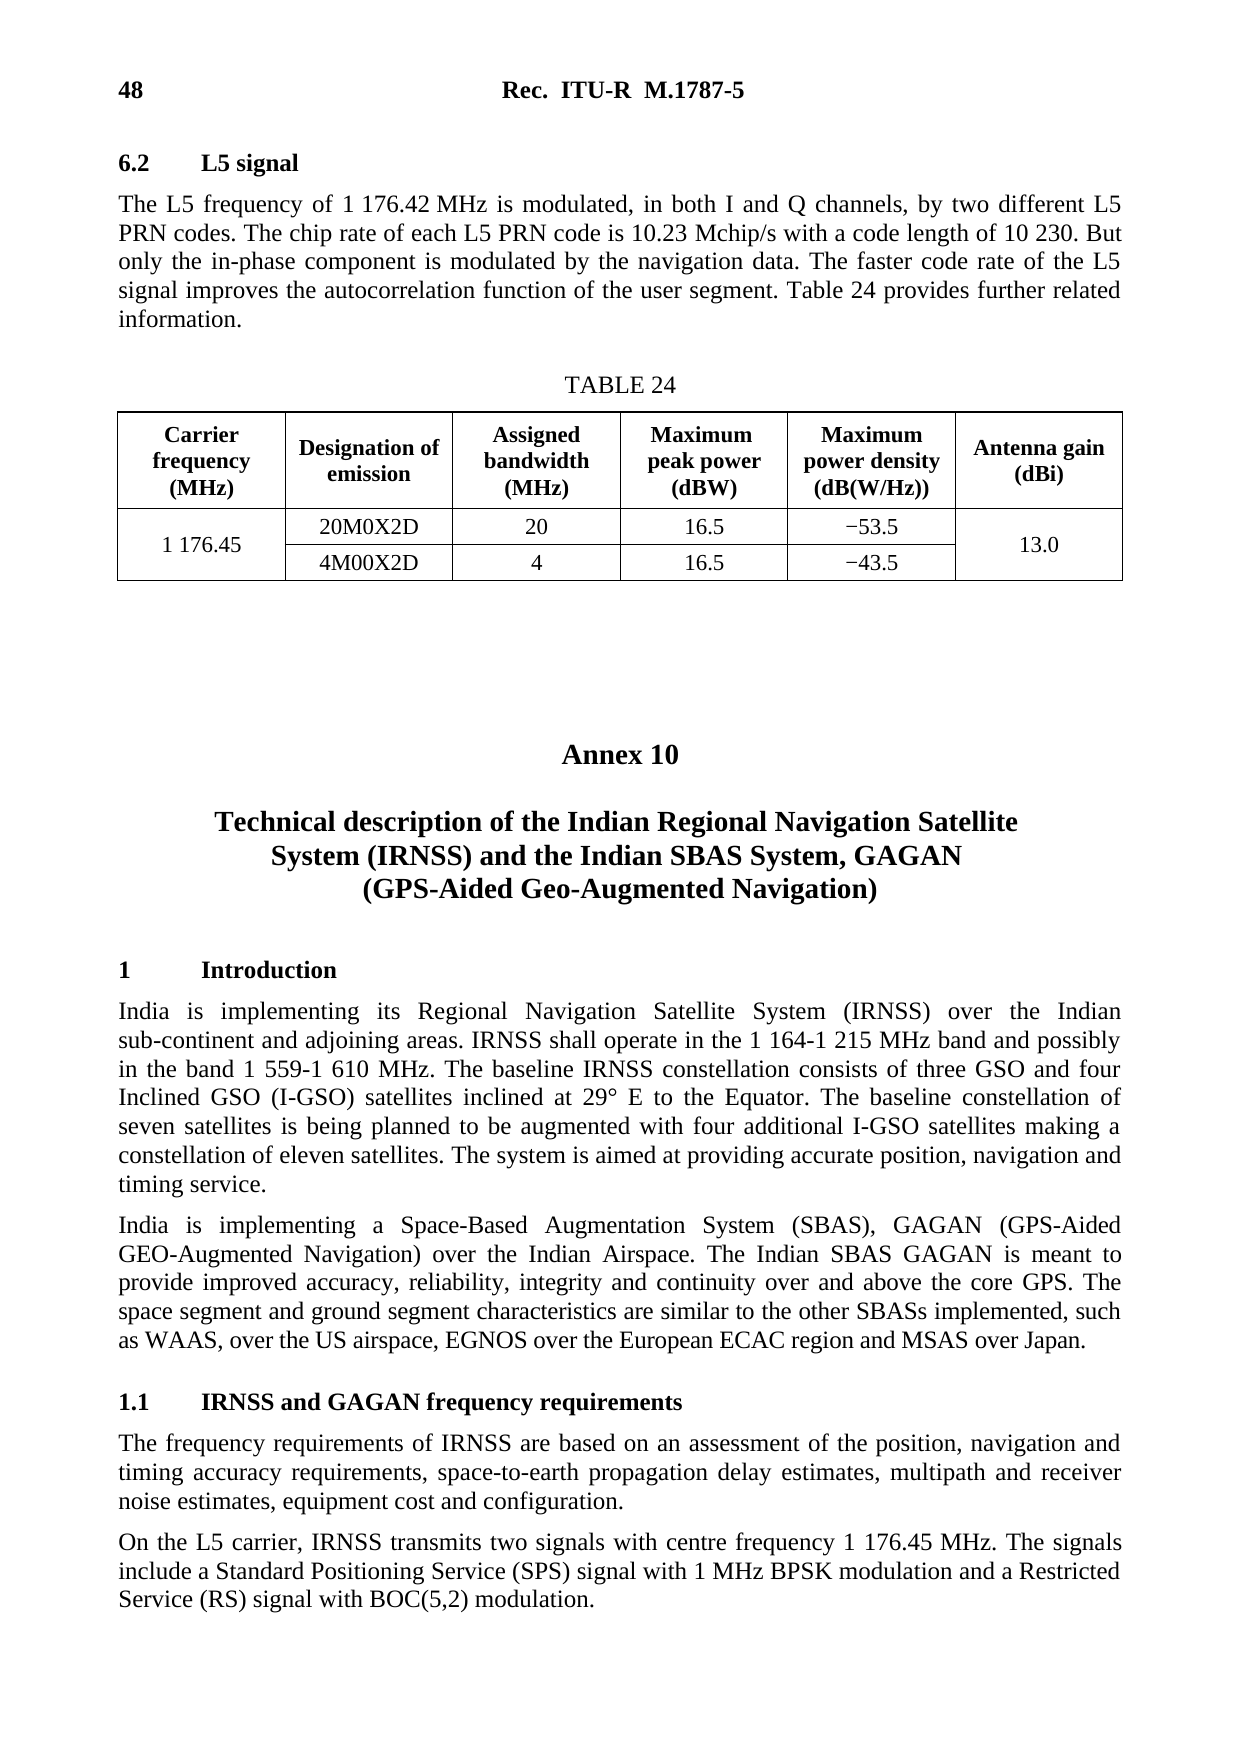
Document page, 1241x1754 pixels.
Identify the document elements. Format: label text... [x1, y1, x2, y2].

text On the L5 carrier, IRNSS transmits two signals with centre frequency 1 176.45 MHz. The signals include a Standard Positioning Service (SPS) signal with 1 MHz BPSK modulation and a Restricted Service (RS) signal with BOC(5,2) modulation. [118, 1527, 1122, 1613]
text India is implementing its Regional Navigation Satellite System (IRNSS) over the Indian sub-continent and adjoining areas. IRNSS shall operate in the 1 164-1 215 MHz band and possibly in the band 1 559-1 610 MHz. The baseline IRNSS constellation consists of three GSO and four Inclined GSO (I-GSO) satellites inclined at 29° E to the Equator. The baseline constellation of seven satellites is being planned to be augmented with four additional I-GSO satellites making a constellation of eleven satellites. The system is aimed at providing accurate position, navigation and timing service. [118, 996, 1122, 1197]
title Annex 10 Technical description of the Indian Regional Navigation Satellite System (IRNSS) and the Indian SBAS System, GAGAN (GPS-Aided Geo-Augmented Navigation) [118, 737, 1122, 905]
table_cell 4 [453, 545, 620, 580]
table_cell −43.5 [788, 545, 955, 580]
table_header Maximum power density (dB(W/Hz)) [788, 413, 955, 508]
table_header Maximum peak power (dBW) [621, 413, 787, 508]
text India is implementing a Space-Based Augmentation System (SBAS), GAGAN (GPS-Aided GEO-Augmented Navigation) over the Indian Airspace. The Indian SBAS GAGAN is meant to provide improved accuracy, reliability, integrity and continuity over and above the core GPS. The space segment and ground segment characteristics are similar to the other SBASs implemented, such as WAAS, over the US airspace, EGNOS over the European ECAC region and MSAS over Japan. [118, 1210, 1122, 1354]
table_header Designation of emission [286, 413, 452, 508]
table_header Carrier frequency (MHz) [118, 413, 285, 508]
table_cell 20M0X2D [286, 509, 452, 544]
text The L5 frequency of 1 176.42 MHz is modulated, in both I and Q channels, by two different L5 PRN codes. The chip rate of each L5 PRN code is 10.23 Mchip/s with a code length of 10 230. But only the in-phase component is modulated by the navigation data. The faster code rate of the L5 signal improves the autocorrelation function of the user segment. Table 24 provides further related information. [118, 189, 1122, 333]
subtitle 1 Introduction [118, 955, 1122, 984]
table_header Antenna gain (dBi) [956, 413, 1122, 508]
table_cell 4M00X2D [286, 545, 452, 580]
table_cell 13.0 [956, 509, 1122, 580]
table_header Assigned bandwidth (MHz) [453, 413, 620, 508]
table_cell −53.5 [788, 509, 955, 544]
table_cell 16.5 [621, 545, 787, 580]
subtitle 6.2 L5 signal [118, 148, 1122, 176]
table_cell 1 176.45 [118, 509, 285, 580]
text TABLE 24 [118, 370, 1122, 399]
table_cell 16.5 [621, 509, 787, 544]
text The frequency requirements of IRNSS are based on an assessment of the position, navigation and timing accuracy requirements, space-to-earth propagation delay estimates, multipath and receiver noise estimates, equipment cost and configuration. [118, 1428, 1122, 1514]
table_cell 20 [453, 509, 620, 544]
subtitle 1.1 IRNSS and GAGAN frequency requirements [118, 1387, 1122, 1416]
